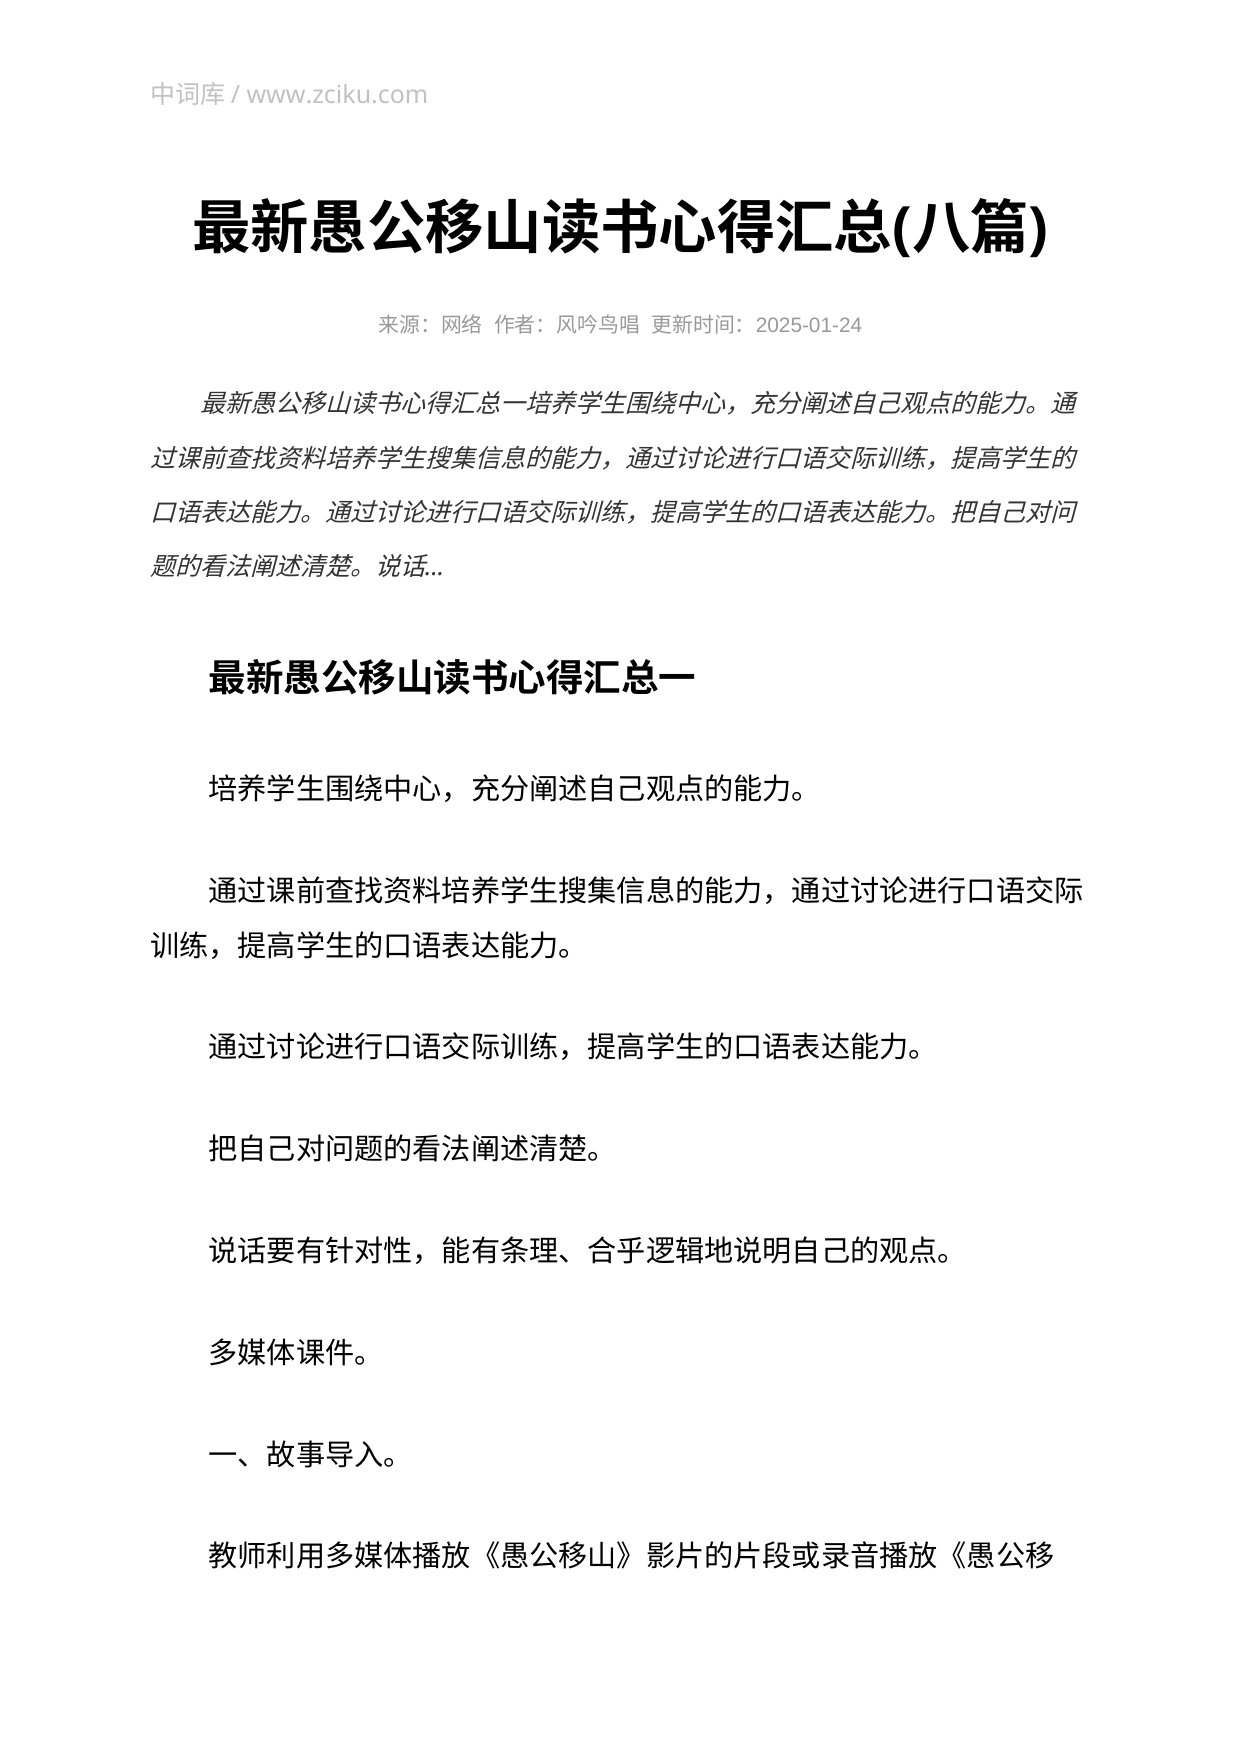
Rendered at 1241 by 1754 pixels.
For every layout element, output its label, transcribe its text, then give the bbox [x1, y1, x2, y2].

subtitle 最新愚公移山读书心得汇总(八篇) [150, 181, 1090, 266]
text 来源：网络 作者：风吟鸟唱 更新时间：2025-01-24 [150, 313, 1090, 337]
text 一、故事导入。 [150, 1431, 1090, 1473]
text 说话要有针对性，能有条理、合乎逻辑地说明自己的观点。 [150, 1227, 1090, 1270]
text 培养学生围绕中心，充分阐述自己观点的能力。 [150, 766, 1090, 808]
text 最新愚公移山读书心得汇总一培养学生围绕中心，充分阐述自己观点的能力。通过课前查找资料培养学生搜集信息的能力，通过讨论进行口语交际训练，提高学生的口语表达能力。通过讨论进行口语交际训练，提高学生的口语表达能力。把自己对问题的看法阐述清楚。说话... [150, 384, 1090, 583]
text 多媒体课件。 [150, 1329, 1090, 1372]
text 通过讨论进行口语交际训练，提高学生的口语表达能力。 [150, 1024, 1090, 1066]
text 最新愚公移山读书心得汇总一 [150, 648, 1090, 702]
text 通过课前查找资料培养学生搜集信息的能力，通过讨论进行口语交际训练，提高学生的口语表达能力。 [150, 867, 1090, 964]
text 把自己对问题的看法阐述清楚。 [150, 1126, 1090, 1168]
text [150, 1533, 1090, 1575]
